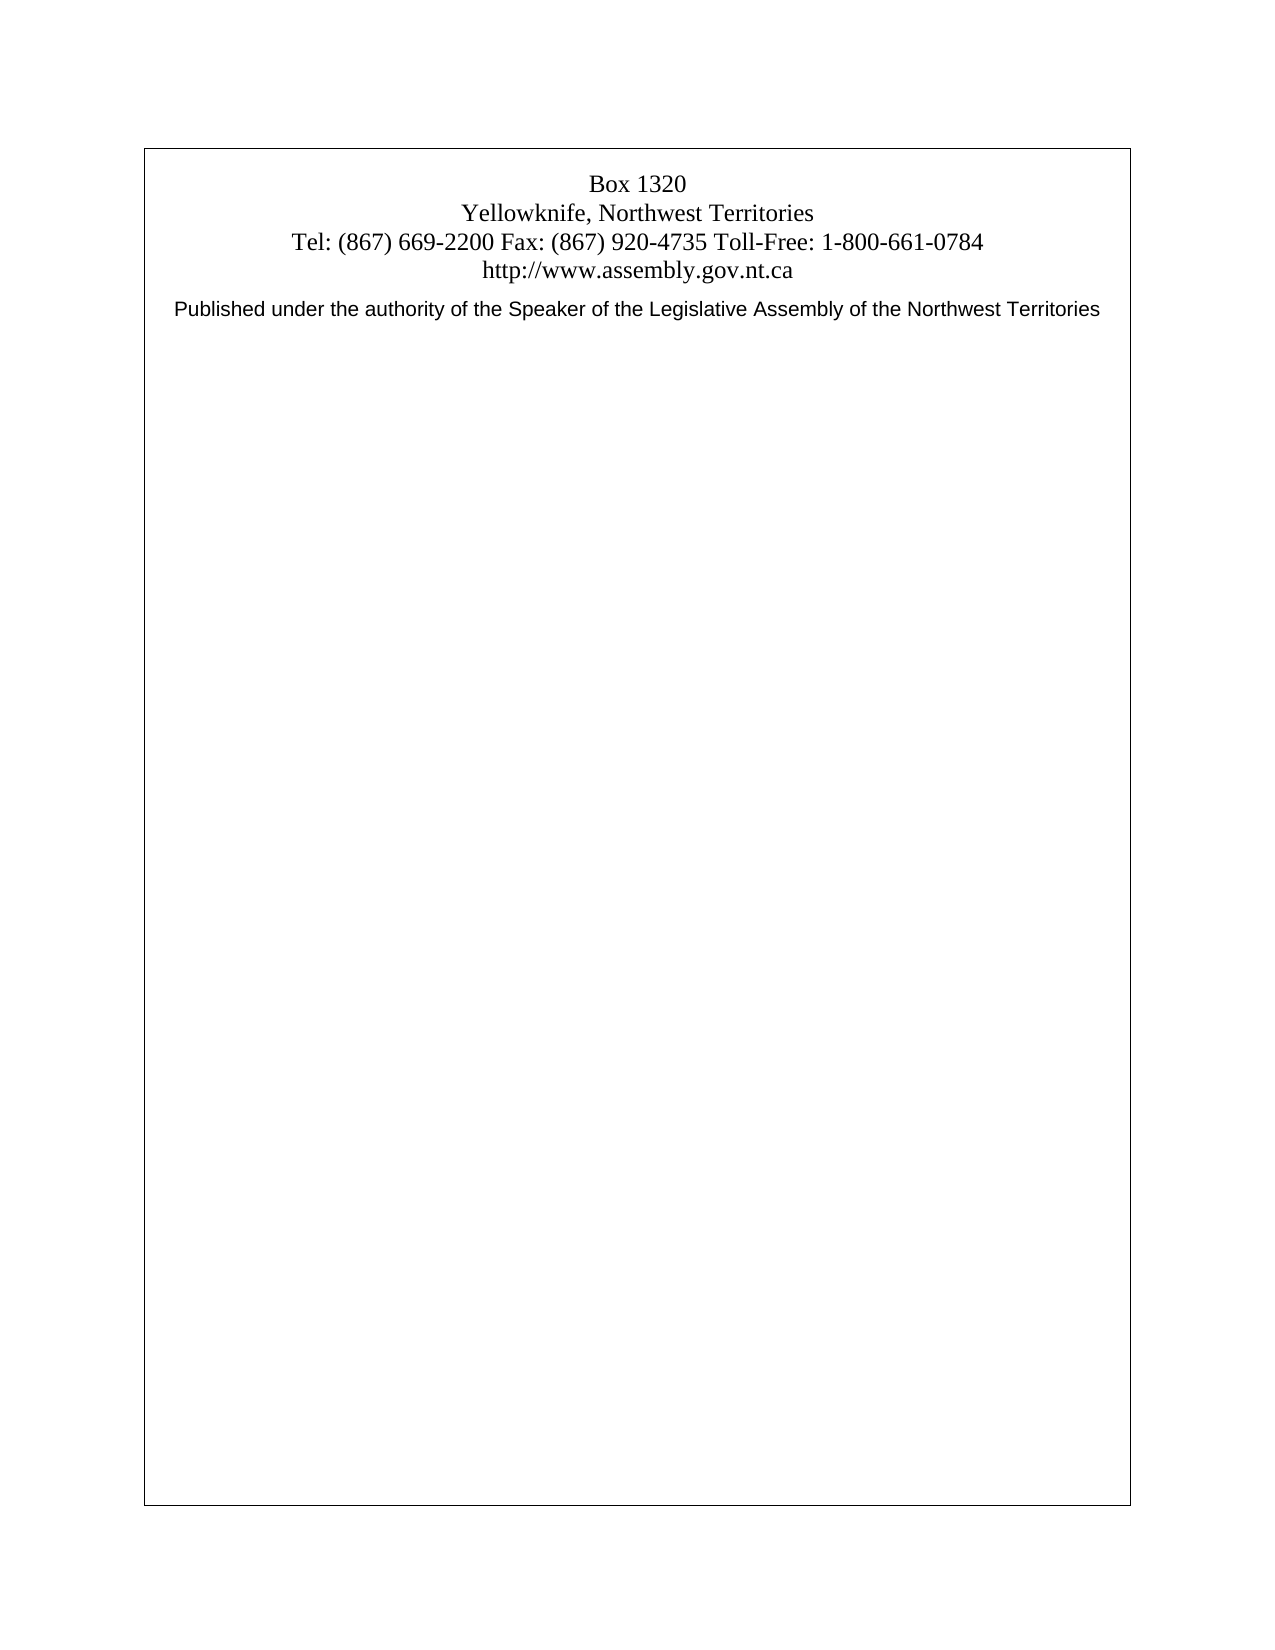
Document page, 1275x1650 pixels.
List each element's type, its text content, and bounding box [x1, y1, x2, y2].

text http://www.assembly.gov.nt.ca [150, 255, 1125, 284]
text Tel: (867) 669-2200 Fax: (867) 920-4735 Toll-Free: 1-800-661-0784 [150, 227, 1125, 255]
text Published under the authority of the Speaker of the Legislative Assembly of the [150, 297, 1125, 321]
